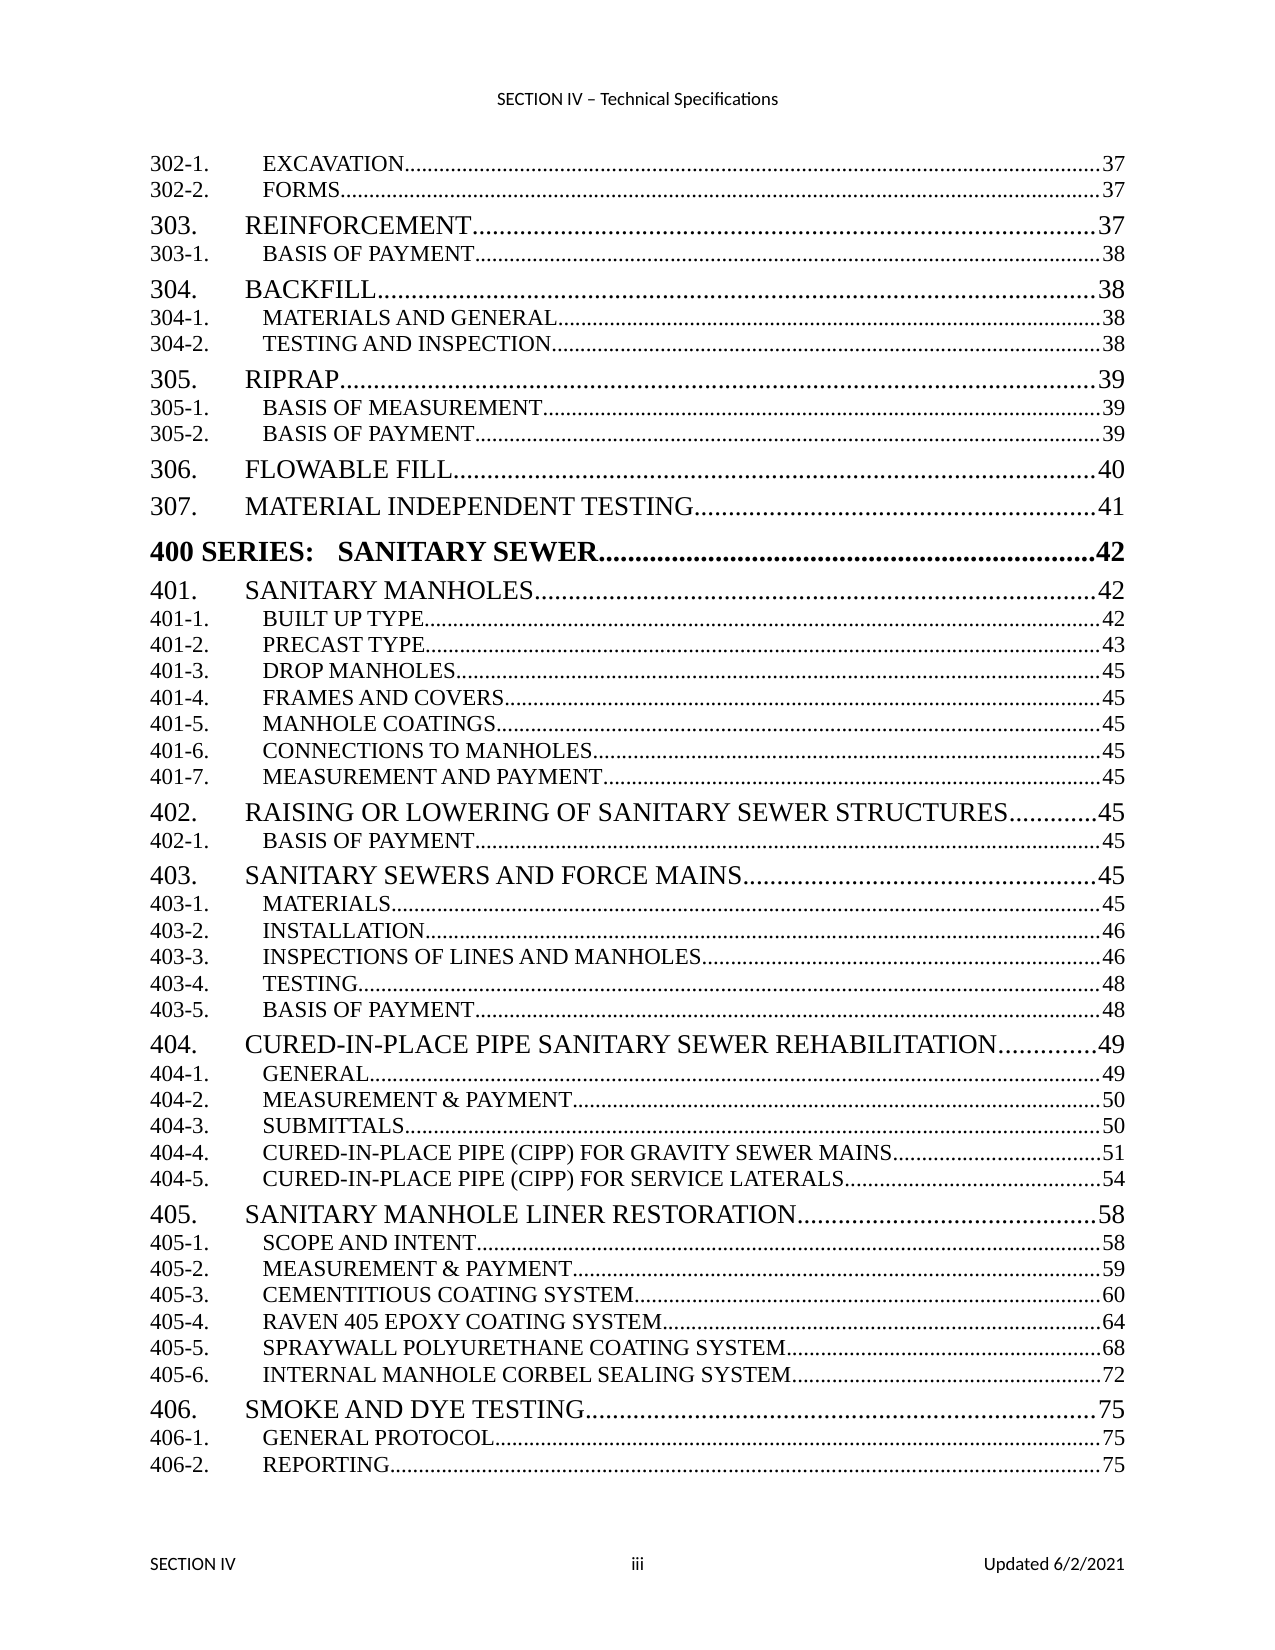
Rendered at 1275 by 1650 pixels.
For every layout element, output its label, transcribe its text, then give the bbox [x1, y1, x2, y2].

text 307. MATERIAL INDEPENDENT TESTING 41 [150, 490, 1125, 521]
text 405-4. RAVEN 405 EPOXY COATING SYSTEM 64 [150, 1308, 1125, 1334]
text 404-3. SUBMITTALS 50 [150, 1112, 1125, 1139]
text 401-5. MANHOLE COATINGS 45 [150, 710, 1125, 737]
text 305-2. BASIS OF PAYMENT 39 [150, 420, 1125, 447]
text 405-1. SCOPE AND INTENT 58 [150, 1229, 1125, 1255]
text 405-3. CEMENTITIOUS COATING SYSTEM 60 [150, 1282, 1125, 1308]
text 401-4. FRAMES AND COVERS 45 [150, 684, 1125, 710]
text 302-1. EXCAVATION 37 [150, 150, 1125, 176]
text 406-2. REPORTING 75 [150, 1451, 1125, 1477]
text 304-2. TESTING AND INSPECTION 38 [150, 330, 1125, 357]
text 306. FLOWABLE FILL 40 [150, 453, 1125, 484]
text 401-7. MEASUREMENT AND PAYMENT 45 [150, 763, 1125, 789]
text 403-3. INSPECTIONS OF LINES AND MANHOLES 46 [150, 943, 1125, 969]
text 403-5. BASIS OF PAYMENT 48 [150, 996, 1125, 1022]
text 404-2. MEASUREMENT & PAYMENT 50 [150, 1086, 1125, 1112]
text 401-2. PRECAST TYPE 43 [150, 631, 1125, 658]
text 400 SERIES: SANITARY SEWER 42 [150, 534, 1125, 567]
text 403-1. MATERIALS 45 [150, 891, 1125, 917]
text 402-1. BASIS OF PAYMENT 45 [150, 827, 1125, 853]
text 401-6. CONNECTIONS TO MANHOLES 45 [150, 737, 1125, 763]
text 403-2. INSTALLATION 46 [150, 917, 1125, 943]
text 405-6. INTERNAL MANHOLE CORBEL SEALING SYSTEM 72 [150, 1361, 1125, 1387]
text 302-2. FORMS 37 [150, 176, 1125, 203]
text 303-1. BASIS OF PAYMENT 38 [150, 240, 1125, 266]
text 304-1. MATERIALS AND GENERAL 38 [150, 304, 1125, 330]
text 305. RIPRAP 39 [150, 363, 1125, 394]
text 401-3. DROP MANHOLES 45 [150, 658, 1125, 684]
text 402. RAISING OR LOWERING OF SANITARY SEWER STRUCTURES 45 [150, 796, 1125, 827]
text 404-1. GENERAL 49 [150, 1060, 1125, 1086]
text 304. BACKFILL 38 [150, 273, 1125, 304]
text 404-4. CURED-IN-PLACE PIPE (CIPP) FOR GRAVITY SEWER MAINS 51 [150, 1139, 1125, 1165]
text 401. SANITARY MANHOLES 42 [150, 574, 1125, 605]
text 403-4. TESTING 48 [150, 969, 1125, 996]
text 303. REINFORCEMENT 37 [150, 209, 1125, 240]
text 406. SMOKE AND DYE TESTING 75 [150, 1393, 1125, 1424]
text 405-2. MEASUREMENT & PAYMENT 59 [150, 1255, 1125, 1282]
text 401-1. BUILT UP TYPE 42 [150, 605, 1125, 631]
text 404. CURED-IN-PLACE PIPE SANITARY SEWER REHABILITATION 49 [150, 1028, 1125, 1060]
text 406-1. GENERAL PROTOCOL 75 [150, 1424, 1125, 1451]
text 405. SANITARY MANHOLE LINER RESTORATION 58 [150, 1198, 1125, 1229]
text 405-5. SPRAYWALL POLYURETHANE COATING SYSTEM 68 [150, 1334, 1125, 1361]
text 305-1. BASIS OF MEASUREMENT 39 [150, 394, 1125, 420]
text 403. SANITARY SEWERS AND FORCE MAINS 45 [150, 859, 1125, 891]
text 404-5. CURED-IN-PLACE PIPE (CIPP) FOR SERVICE LATERALS 54 [150, 1165, 1125, 1191]
